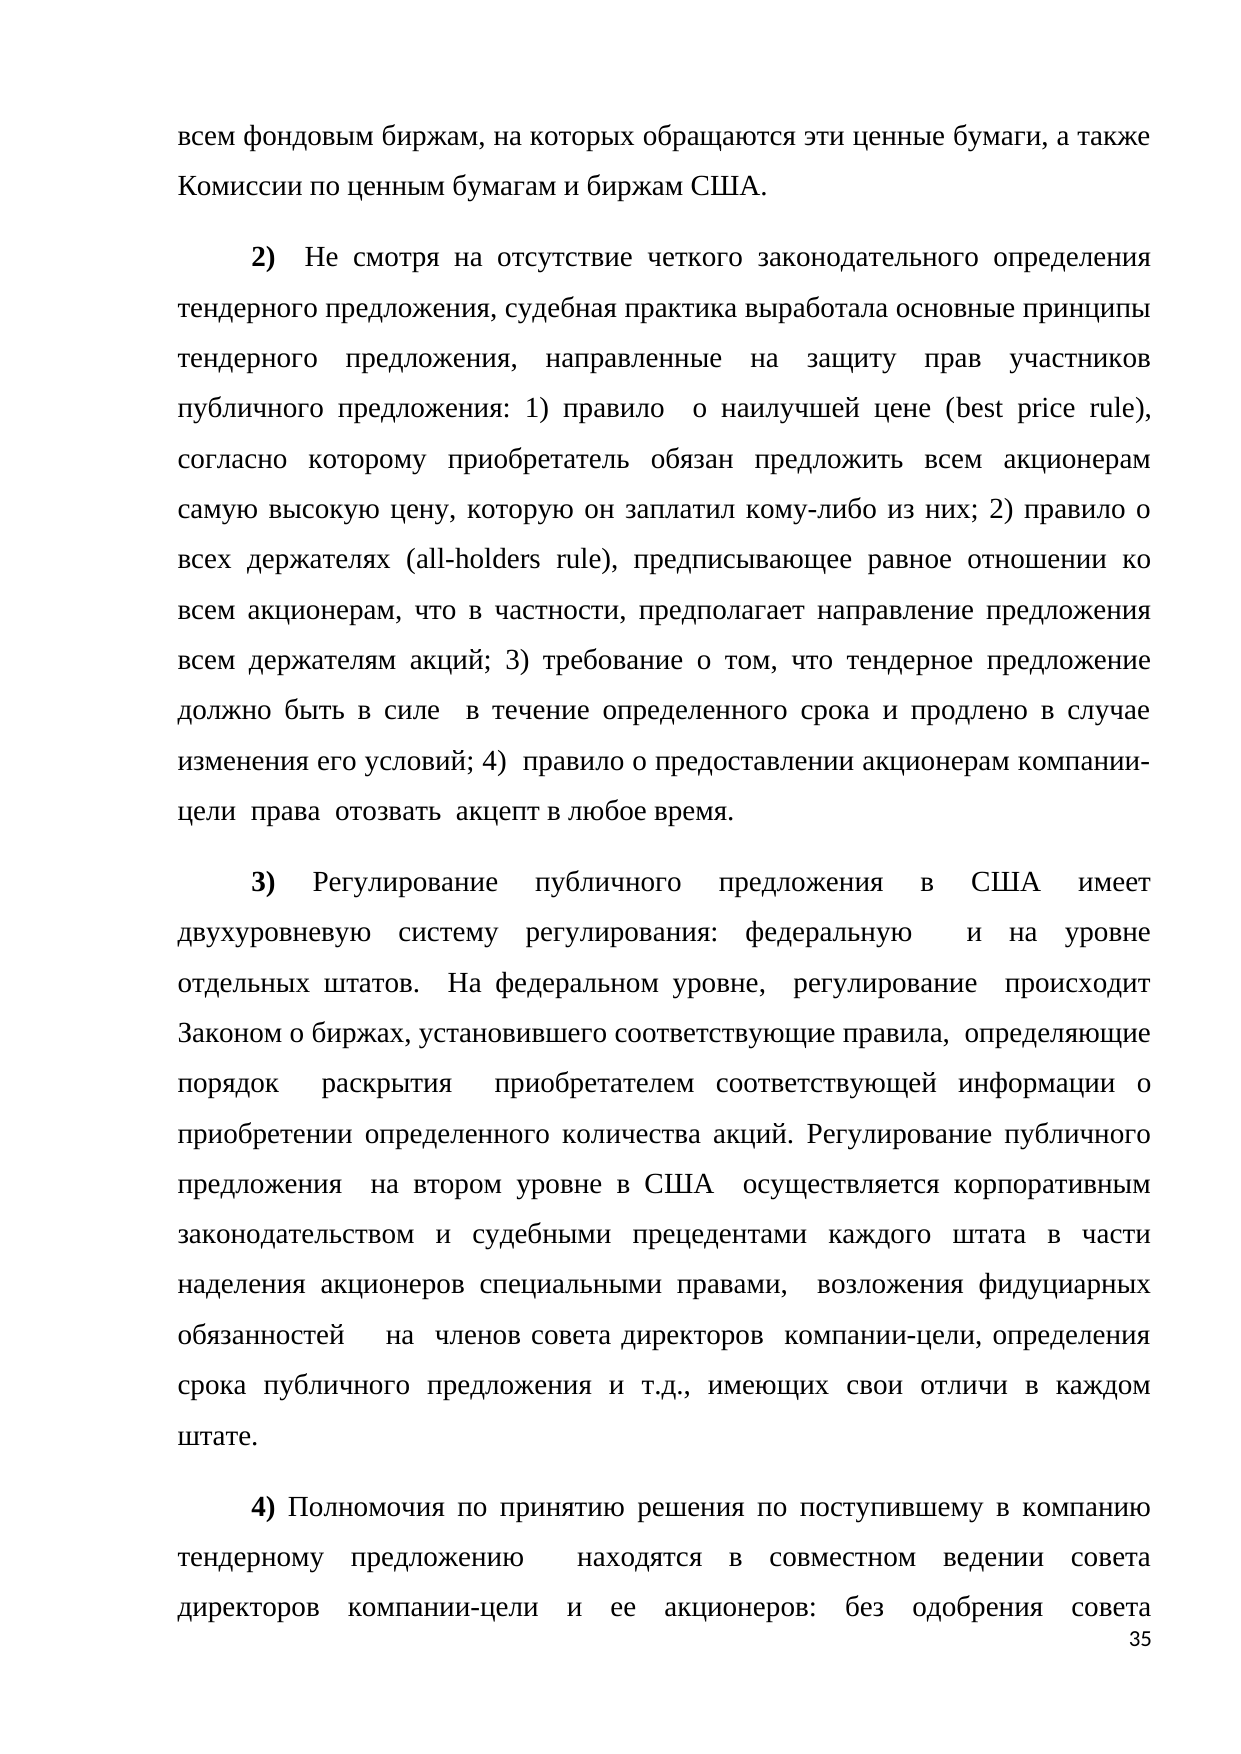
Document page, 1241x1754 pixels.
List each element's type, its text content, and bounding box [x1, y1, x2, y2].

text 3) Регулирование публичного предложения в США имеет двухуровневую систему регулирования: федеральную и на уровне отдельных штатов. На федеральном уровне, регулирование происходит Законом о биржах, установившего соответствующие правила, определяющие порядок раскрытия приобретателем соответствующей информации о приобретении определенного количества акций. Регулирование публичного предложения на втором уровне в США осуществляется корпоративным законодательством и судебными прецедентами каждого штата в части наделения акционеров специальными правами, возложения фидуциарных обязанностей на членов совета директоров компании-цели, определения срока публичного предложения и т.д., имеющих свои отличи в каждом штате. [177, 864, 1152, 1451]
text 2) Не смотря на отсутствие четкого законодательного определения тендерного предложения, судебная практика выработала основные принципы тендерного предложения, направленные на защиту прав участников публичного предложения: 1) правило о наилучшей цене (best price rule), согласно которому приобретатель обязан предложить всем акционерам самую высокую цену, которую он заплатил кому-либо из них; 2) правило о всех держателях (all-holders rule), предписывающее равное отношении ко всем акционерам, что в частности, предполагает направление предложения всем держателям акций; 3) требование о том, что тендерное предложение должно быть в силе в течение определенного срока и продлено в случае изменения его условий; 4) правило о предоставлении акционерам компании-цели права отозвать акцепт в любое время. [177, 239, 1152, 827]
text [177, 1489, 1152, 1623]
text 1) Анализ законодательства США позволяет сделать вывод, что в основе модели регулирования публичного предложения, принятой в США, лежит тендерное предложение, заключающееся в возложении на приобретателя 5% акций компании-цели и более, обязанности по раскрытию соответствующей информации как самой компании-цели, ее акционерам, всем фондовым биржам, на которых обращаются эти ценные бумаги, а также Комиссии по ценным бумагам и биржам США. [177, 118, 1152, 202]
